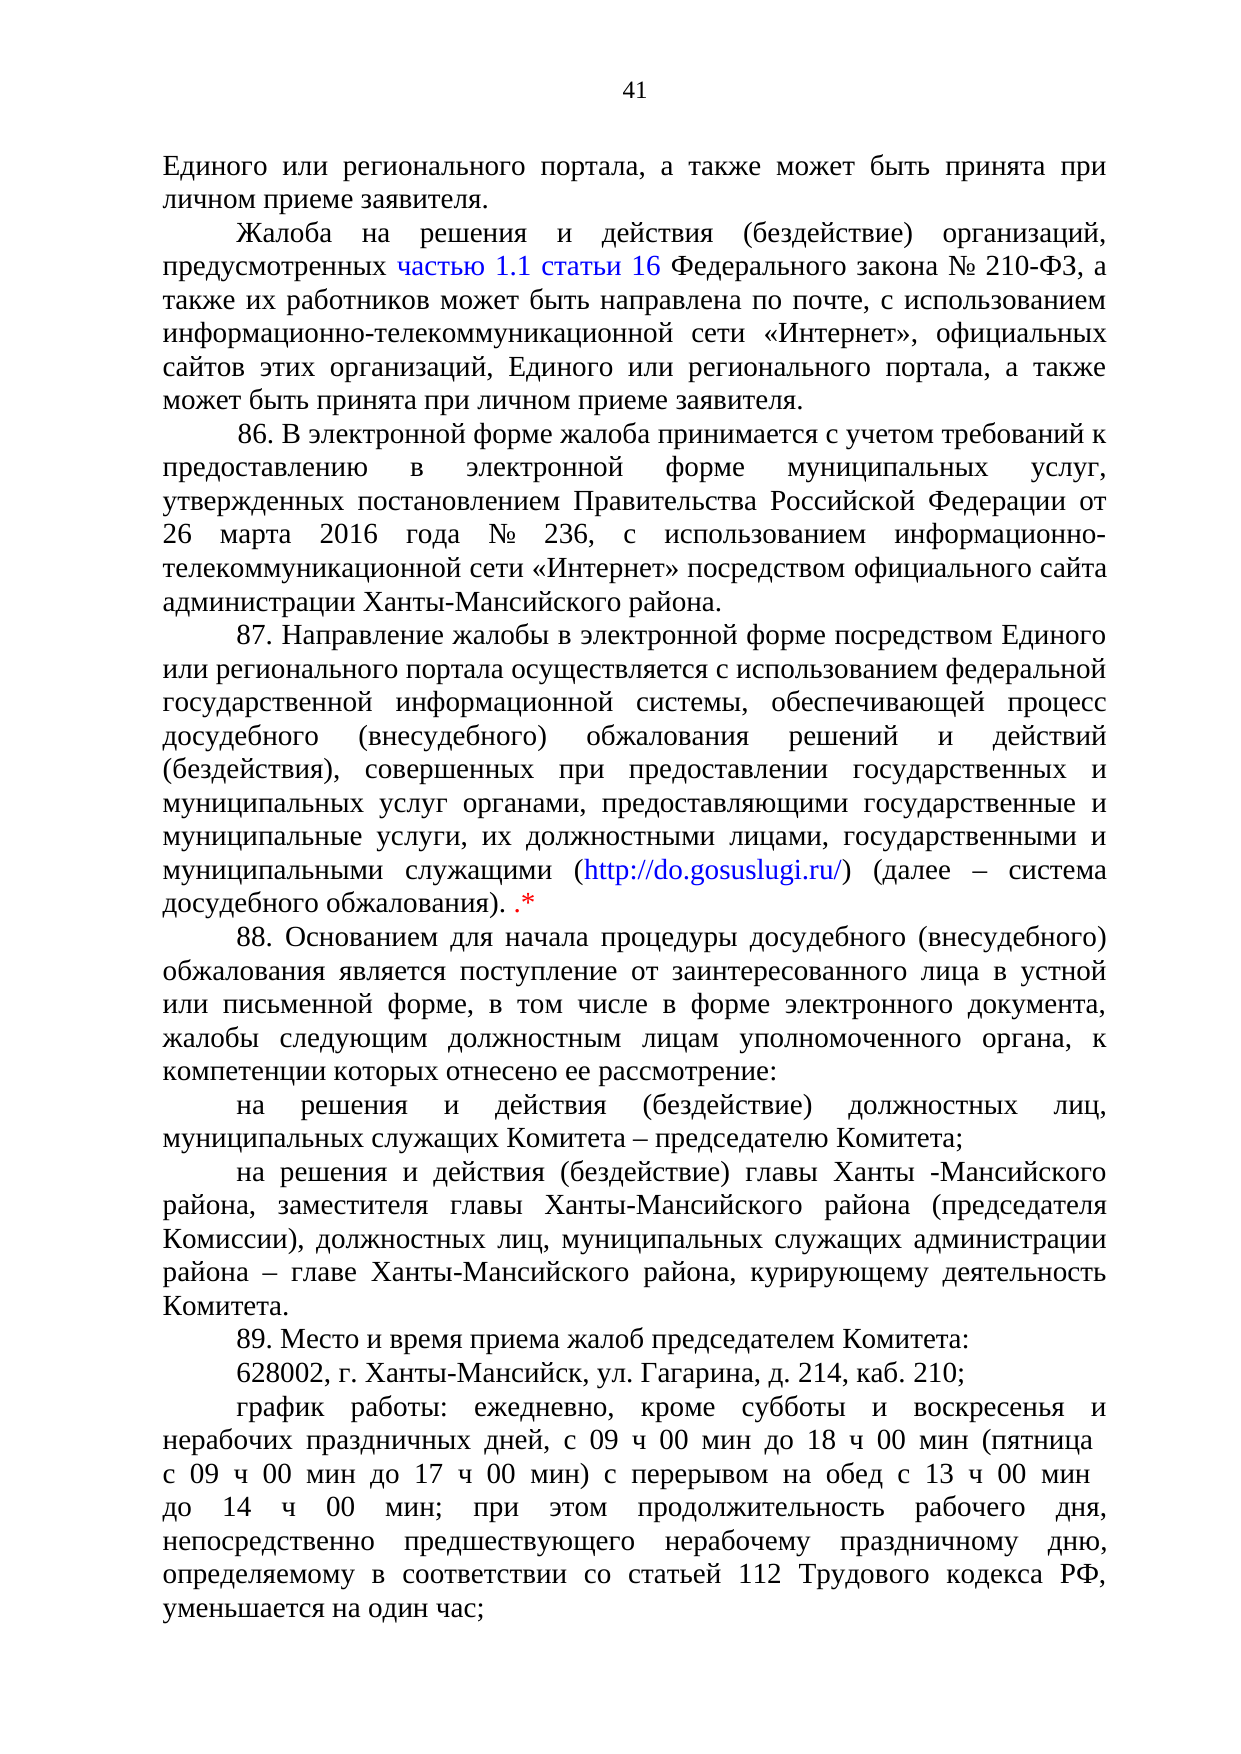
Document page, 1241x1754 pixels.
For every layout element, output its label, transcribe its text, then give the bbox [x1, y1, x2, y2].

text Жалоба на решения и действия (бездействие) организаций, предусмотренных частью 1.1 статьи 16 Федерального закона № 210-ФЗ, а также их работников может быть направлена по почте, с использованием информационно-телекоммуникационной сети «Интернет», официальных сайтов этих организаций, Единого или регионального портала, а также может быть принята при личном приеме заявителя. [162, 215, 1107, 416]
text 628002, г. Ханты-Мансийск, ул. Гагарина, д. 214, каб. 210; [162, 1355, 1107, 1389]
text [162, 148, 1107, 215]
text 89. Место и время приема жалоб председателем Комитета: [162, 1322, 1107, 1355]
text 86. В электронной форме жалоба принимается с учетом требований к предоставлению в электронной форме муниципальных услуг, утвержденных постановлением Правительства Российской Федерации от 26 марта 2016 года № 236, с использованием информационно-телекоммуникационной сети «Интернет» посредством официального сайта администрации Ханты-Мансийского района. [162, 416, 1107, 617]
text на решения и действия (бездействие) главы Ханты -Мансийского района, заместителя главы Ханты-Мансийского района (председателя Комиссии), должностных лиц, муниципальных служащих администрации района – главе Ханты-Мансийского района, курирующему деятельность Комитета. [162, 1154, 1107, 1322]
text на решения и действия (бездействие) должностных лиц, муниципальных служащих Комитета – председателю Комитета; [162, 1087, 1107, 1154]
text 87. Направление жалобы в электронной форме посредством Единого или регионального портала осуществляется с использованием федеральной государственной информационной системы, обеспечивающей процесс досудебного (внесудебного) обжалования решений и действий (бездействия), совершенных при предоставлении государственных и муниципальных услуг органами, предоставляющими государственные и муниципальные услуги, их должностными лицами, государственными и муниципальными служащими (http://do.gosuslugi.ru/) (далее – система досудебного обжалования). .* [162, 617, 1107, 919]
text график работы: ежедневно, кроме субботы и воскресенья и нерабочих праздничных дней, с 09 ч 00 мин до 18 ч 00 мин (пятница с 09 ч 00 мин до 17 ч 00 мин) с перерывом на обед с 13 ч 00 мин до 14 ч 00 мин; при этом продолжительность рабочего дня, непосредственно предшествующего нерабочему праздничному дню, определяемому в соответствии со статьей 112 Трудового кодекса РФ, уменьшается на один час; [162, 1389, 1107, 1623]
text 88. Основанием для начала процедуры досудебного (внесудебного) обжалования является поступление от заинтересованного лица в устной или письменной форме, в том числе в форме электронного документа, жалобы следующим должностным лицам уполномоченного органа, к компетенции которых отнесено ее рассмотрение: [162, 919, 1107, 1087]
